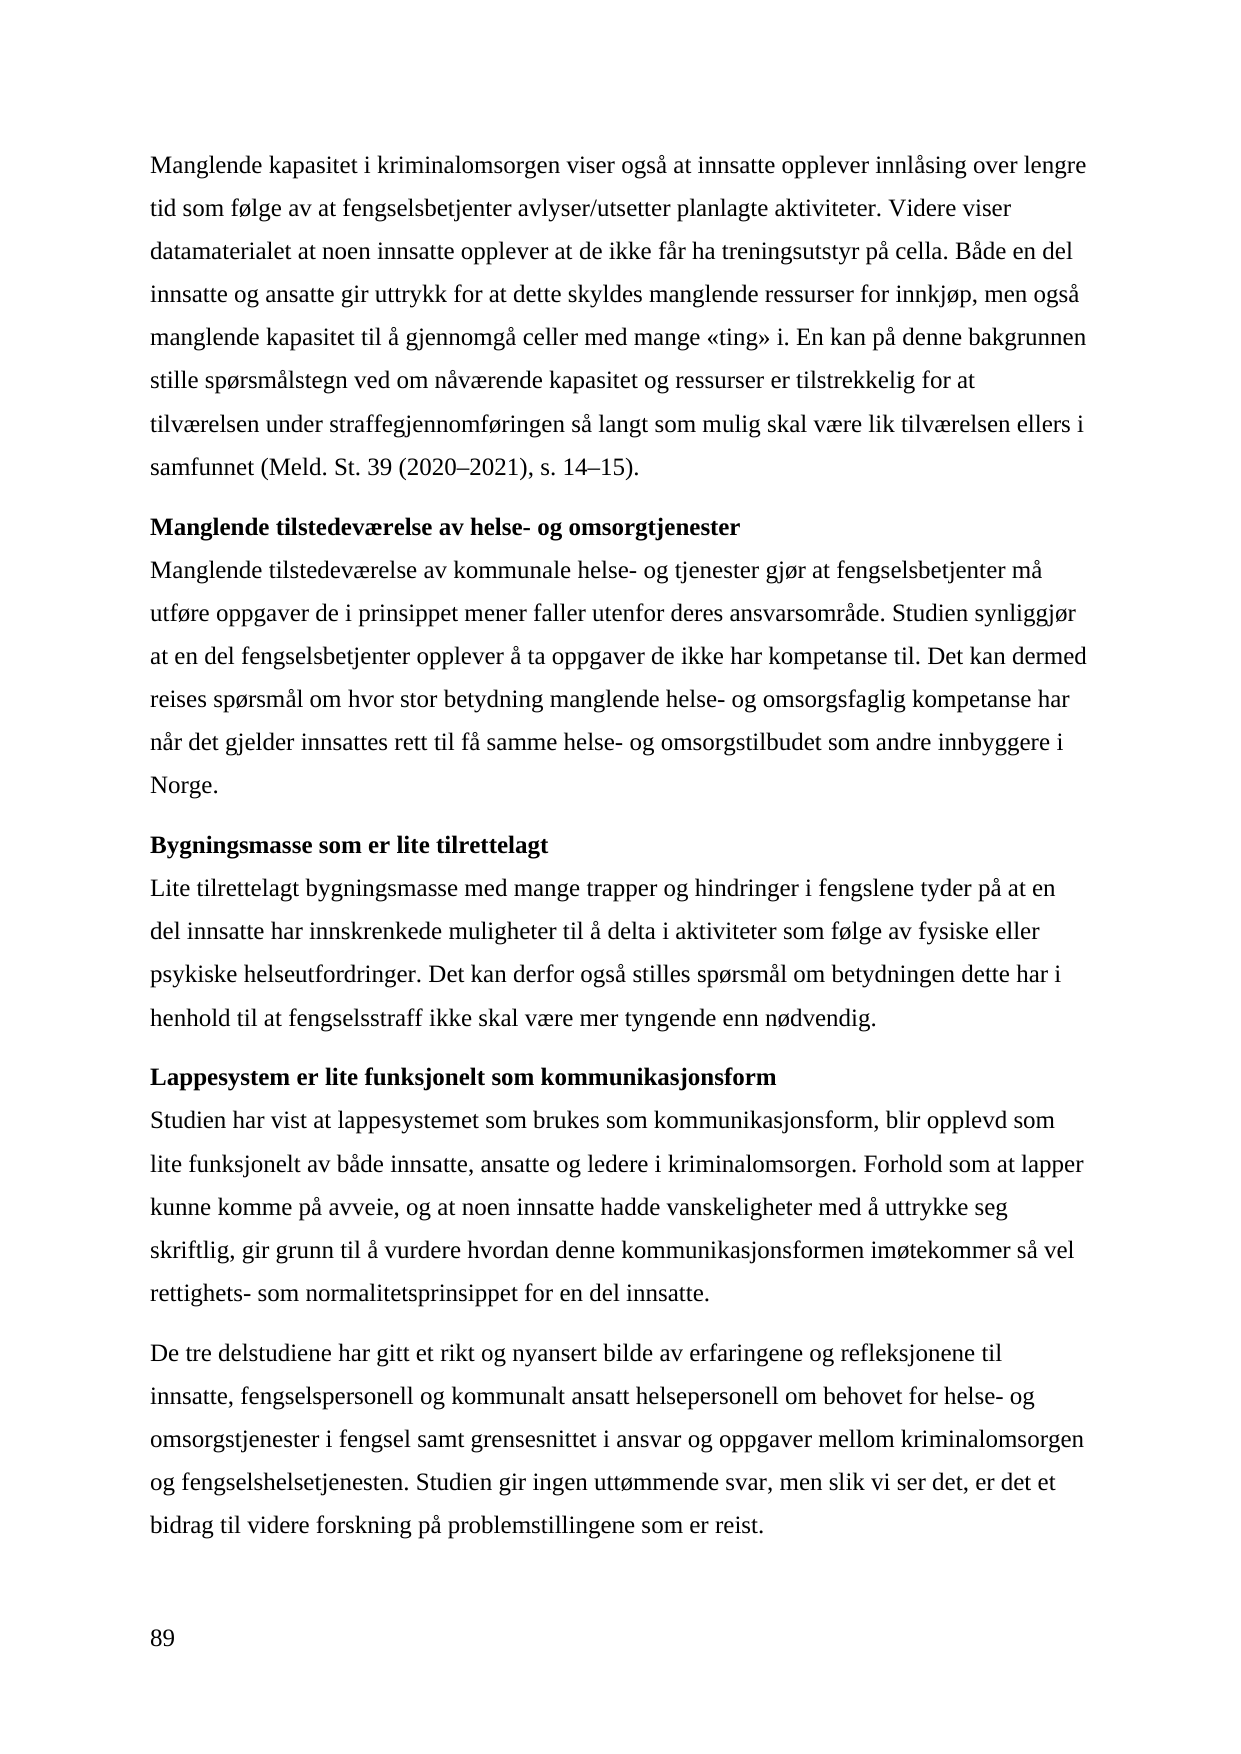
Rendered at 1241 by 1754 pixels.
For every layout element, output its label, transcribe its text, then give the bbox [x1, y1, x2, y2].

text De tre delstudiene har gitt et rikt og nyansert bilde av erfaringene og refleksjonene til innsatte, fengselspersonell og kommunalt ansatt helsepersonell om behovet for helse- og omsorgstjenester i fengsel samt grensesnittet i ansvar og oppgaver mellom kriminalomsorgen og fengselshelsetjenesten. Studien gir ingen uttømmende svar, men slik vi ser det, er det et bidrag til videre forskning på problemstillingene som er reist. [150, 1338, 1090, 1539]
text Manglende kapasitet i kriminalomsorgen viser også at innsatte opplever innlåsing over lengre tid som følge av at fengselsbetjenter avlyser/utsetter planlagte aktiviteter. Videre viser datamaterialet at noen innsatte opplever at de ikke får ha treningsutstyr på cella. Både en del innsatte og ansatte gir uttrykk for at dette skyldes manglende ressurser for innkjøp, men også manglende kapasitet til å gjennomgå celler med mange «ting» i. En kan på denne bakgrunnen stille spørsmålstegn ved om nåværende kapasitet og ressurser er tilstrekkelig for at tilværelsen under straffegjennomføringen så langt som mulig skal være lik tilværelsen ellers i samfunnet (Meld. St. 39 (2020–2021), s. 14–15). [150, 150, 1090, 481]
text Lappesystem er lite funksjonelt som kommunikasjonsform Studien har vist at lappesystemet som brukes som kommunikasjonsform, blir opplevd som lite funksjonelt av både innsatte, ansatte og ledere i kriminalomsorgen. Forhold som at lapper kunne komme på avveie, og at noen innsatte hadde vanskeligheter med å uttrykke seg skriftlig, gir grunn til å vurdere hvordan denne kommunikasjonsformen imøtekommer så vel rettighets- som normalitetsprinsippet for en del innsatte. [150, 1062, 1090, 1307]
text Bygningsmasse som er lite tilrettelagt Lite tilrettelagt bygningsmasse med mange trapper og hindringer i fengslene tyder på at en del innsatte har innskrenkede muligheter til å delta i aktiviteter som følge av fysiske eller psykiske helseutfordringer. Det kan derfor også stilles spørsmål om betydningen dette har i henhold til at fengselsstraff ikke skal være mer tyngende enn nødvendig. [150, 830, 1090, 1031]
text Manglende tilstedeværelse av helse- og omsorgtjenester Manglende tilstedeværelse av kommunale helse- og tjenester gjør at fengselsbetjenter må utføre oppgaver de i prinsippet mener faller utenfor deres ansvarsområde. Studien synliggjør at en del fengselsbetjenter opplever å ta oppgaver de ikke har kompetanse til. Det kan dermed reises spørsmål om hvor stor betydning manglende helse- og omsorgsfaglig kompetanse har når det gjelder innsattes rett til få samme helse- og omsorgstilbudet som andre innbyggere i Norge. [150, 512, 1090, 799]
